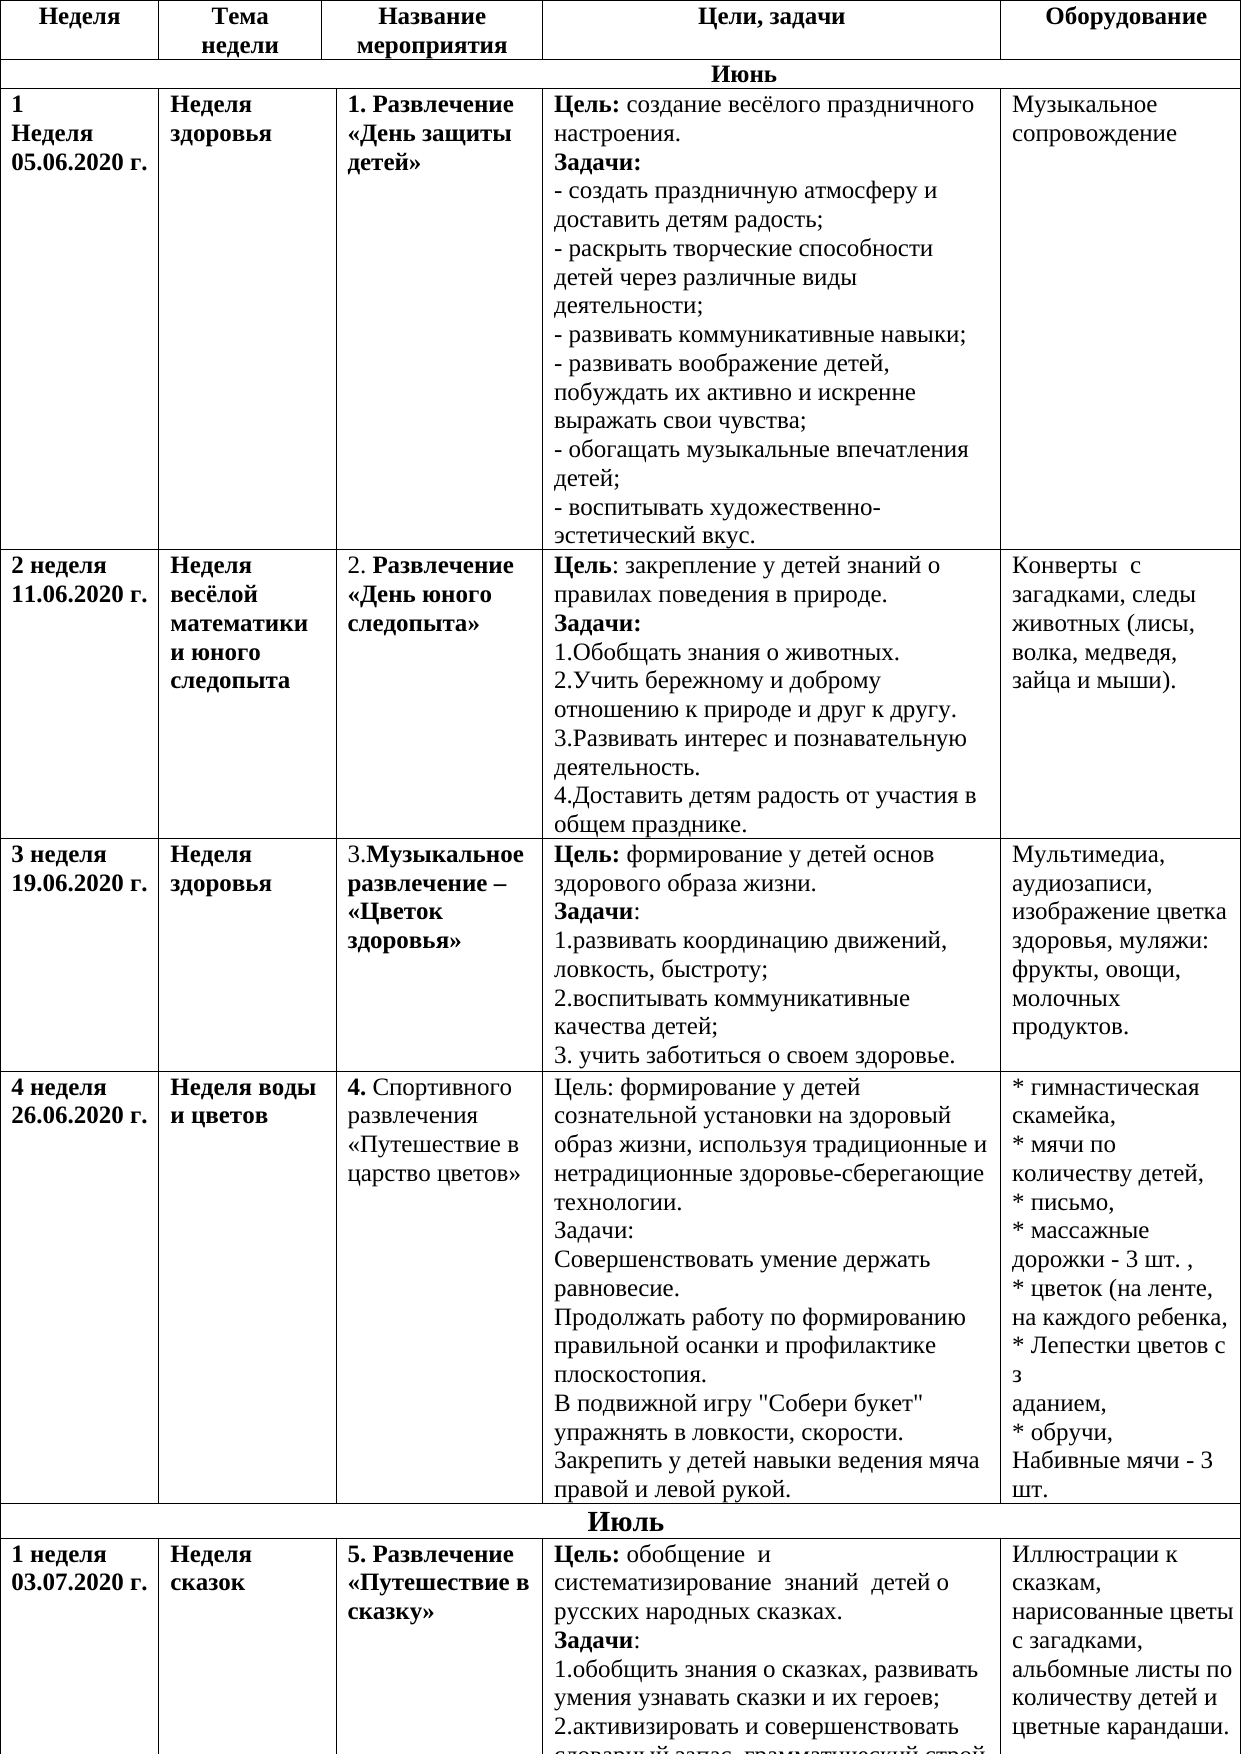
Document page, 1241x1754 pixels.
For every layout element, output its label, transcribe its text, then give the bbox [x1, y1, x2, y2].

table_cell Неделя здоровья [159, 89, 336, 549]
table_cell Мультимедиа, аудиозаписи, изображение цветка здоровья, муляжи: фрукты, овощи, молочных продуктов. [1001, 839, 1240, 1071]
table_cell 1. Развлечение «День защиты детей» [337, 89, 542, 549]
table_cell Иллюстрации к сказкам, нарисованные цветы с загадками, альбомные листы по количеству детей и цветные карандаши. [1001, 1539, 1240, 1754]
table_header Тема недели [159, 1, 321, 58]
table_cell 5. Развлечение «Путешествие в сказку» [337, 1539, 542, 1754]
table_cell 3 неделя 19.06.2020 г. [1, 839, 158, 1071]
table_cell 3.Музыкальное развлечение – «Цветок здоровья» [337, 839, 542, 1071]
table_cell 4 неделя 26.06.2020 г. [1, 1072, 158, 1503]
table_cell Музыкальное сопровождение [1001, 89, 1240, 549]
table_cell Цель: формирование у детей основ здорового образа жизни. Задачи: 1.развивать координацию движений, ловкость, быстроту; 2.воспитывать коммуникативные качества детей; 3. учить заботиться о своем здоровье. [543, 839, 1000, 1071]
table_header Оборудование [1001, 1, 1240, 58]
table_cell Июль [1, 1504, 1240, 1538]
table_header Цели, задачи [543, 1, 1000, 58]
table_header Название мероприятия [322, 1, 542, 58]
table_cell Неделя сказок [159, 1539, 336, 1754]
table_cell * гимнастическая скамейка, * мячи по количеству детей, * письмо, * массажные дорожки - 3 шт. , * цветок (на ленте, на каждого ребенка, * Лепестки цветов с з аданием, * обручи, Набивные мячи - 3 шт. [1001, 1072, 1240, 1503]
table_cell Неделя воды и цветов [159, 1072, 336, 1503]
table_cell 2. Развлечение «День юного следопыта» [337, 550, 542, 838]
table_cell 1 неделя 03.07.2020 г. [1, 1539, 158, 1754]
table_cell Неделя здоровья [159, 839, 336, 1071]
table_cell Неделя весёлой математики и юного следопыта [159, 550, 336, 838]
table_header Неделя [1, 1, 158, 58]
table_cell 1 Неделя 05.06.2020 г. [1, 89, 158, 549]
table_cell Цель: формирование у детей сознательной установки на здоровый образ жизни, используя традиционные и нетрадиционные здоровье-сберегающие технологии. Задачи: Совершенствовать умение держать равновесие. Продолжать работу по формированию правильной осанки и профилактике плоскостопия. В подвижной игру "Собери букет" упражнять в ловкости, скорости. Закрепить у детей навыки ведения мяча правой и левой рукой. [543, 1072, 1000, 1503]
table_cell 2 неделя 11.06.2020 г. [1, 550, 158, 838]
table_cell Цель: закрепление у детей знаний о правилах поведения в природе. Задачи: 1.Обобщать знания о животных. 2.Учить бережному и доброму отношению к природе и друг к другу. 3.Развивать интерес и познавательную деятельность. 4.Доставить детям радость от участия в общем празднике. [543, 550, 1000, 838]
table_cell Конверты с загадками, следы животных (лисы, волка, медведя, зайца и мыши). [1001, 550, 1240, 838]
table_cell Цель: обобщение и систематизирование знаний детей о русских народных сказках. Задачи: 1.обобщить знания о сказках, развивать умения узнавать сказки и их героев; 2.активизировать и совершенствовать словарный запас, грамматический строй речи, развивать монологическую речь, мышление; 3.воспитывать потребность в чтении книг, воспитывать любовь к устному народному творчеству; 4.создавать у детей эмоциональный настрой, увлечь сказочным сюжетом; 5.приобщить родителей к воспитанию у детей любви к сказкам. [543, 1539, 1000, 1754]
table_cell Июнь [1, 60, 1240, 88]
table_cell Цель: создание весёлого праздничного настроения. Задачи: - создать праздничную атмосферу и доставить детям радость; - раскрыть творческие способности детей через различные виды деятельности; - развивать коммуникативные навыки; - развивать воображение детей, побуждать их активно и искренне выражать свои чувства; - обогащать музыкальные впечатления детей; - воспитывать художественно-эстетический вкус. [543, 89, 1000, 549]
table_cell 4. Спортивного развлечения «Путешествие в царство цветов» [337, 1072, 542, 1503]
